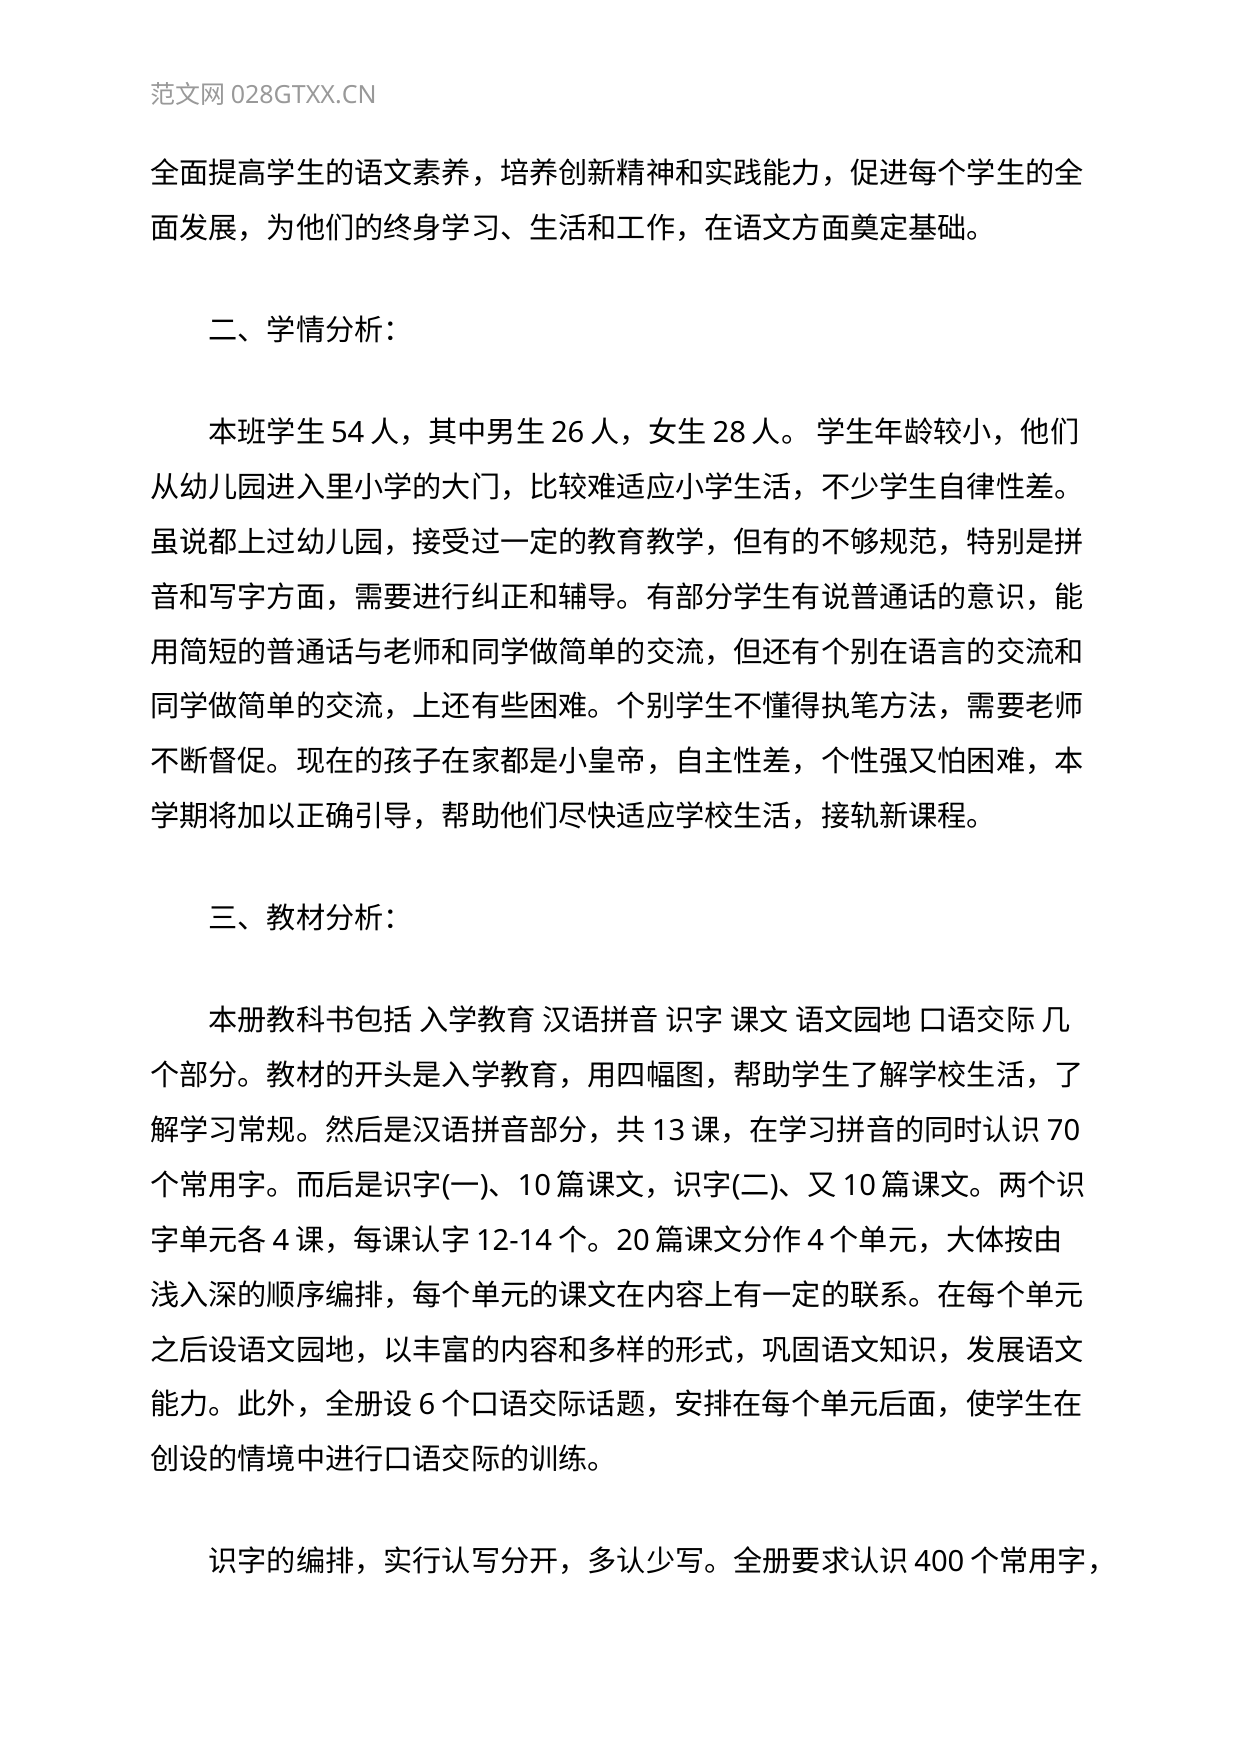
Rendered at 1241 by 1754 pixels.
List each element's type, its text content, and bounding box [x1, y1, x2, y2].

text 二、学情分析： [150, 307, 1090, 349]
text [150, 1538, 1090, 1580]
text 三、教材分析： [150, 894, 1090, 937]
text 本册教科书包括 入学教育 汉语拼音 识字 课文 语文园地 口语交际 几个部分。教材的开头是入学教育，用四幅图，帮助学生了解学校生活，了解学习常规。然后是汉语拼音部分，共13课，在学习拼音的同时认识70个常用字。而后是识字(一)、10篇课文，识字(二)、又10篇课文。两个识字单元各4课，每课认字12-14个。20篇课文分作4个单元，大体按由浅入深的顺序编排，每个单元的课文在内容上有一定的联系。在每个单元之后设语文园地，以丰富的内容和多样的形式，巩固语文知识，发展语文能力。此外，全册设6个口语交际话题，安排在每个单元后面，使学生在创设的情境中进行口语交际的训练。 [150, 996, 1090, 1478]
text 本班学生54人，其中男生26人，女生28人。 学生年龄较小，他们从幼儿园进入里小学的大门，比较难适应小学生活，不少学生自律性差。虽说都上过幼儿园，接受过一定的教育教学，但有的不够规范，特别是拼音和写字方面，需要进行纠正和辅导。有部分学生有说普通话的意识，能用简短的普通话与老师和同学做简单的交流，但还有个别在语言的交流和同学做简单的交流，上还有些困难。个别学生不懂得执笔方法，需要老师不断督促。现在的孩子在家都是小皇帝，自主性差，个性强又怕困难，本学期将加以正确引导，帮助他们尽快适应学校生活，接轨新课程。 [150, 408, 1090, 835]
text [150, 150, 1090, 247]
